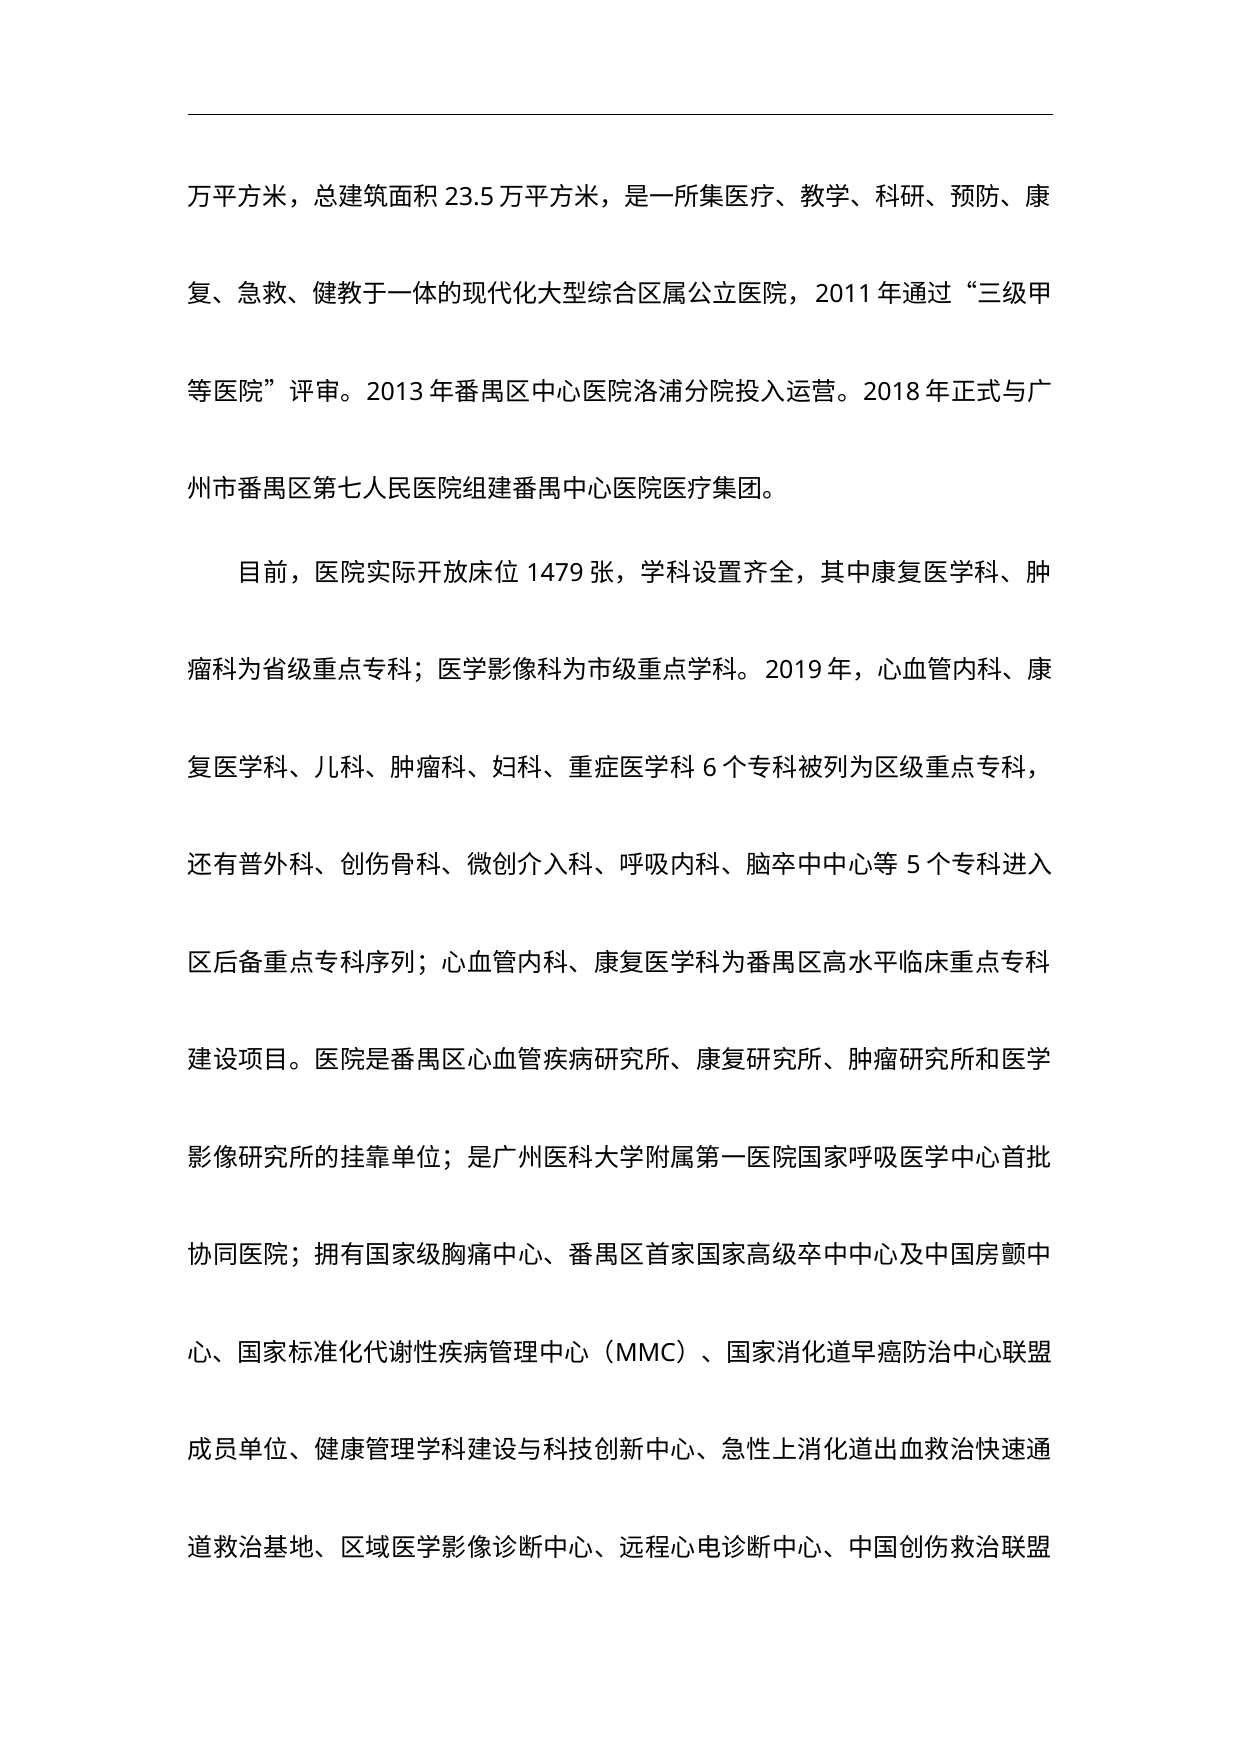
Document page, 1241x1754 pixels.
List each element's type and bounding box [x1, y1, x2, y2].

text [187, 538, 1053, 1578]
text [187, 162, 1053, 519]
